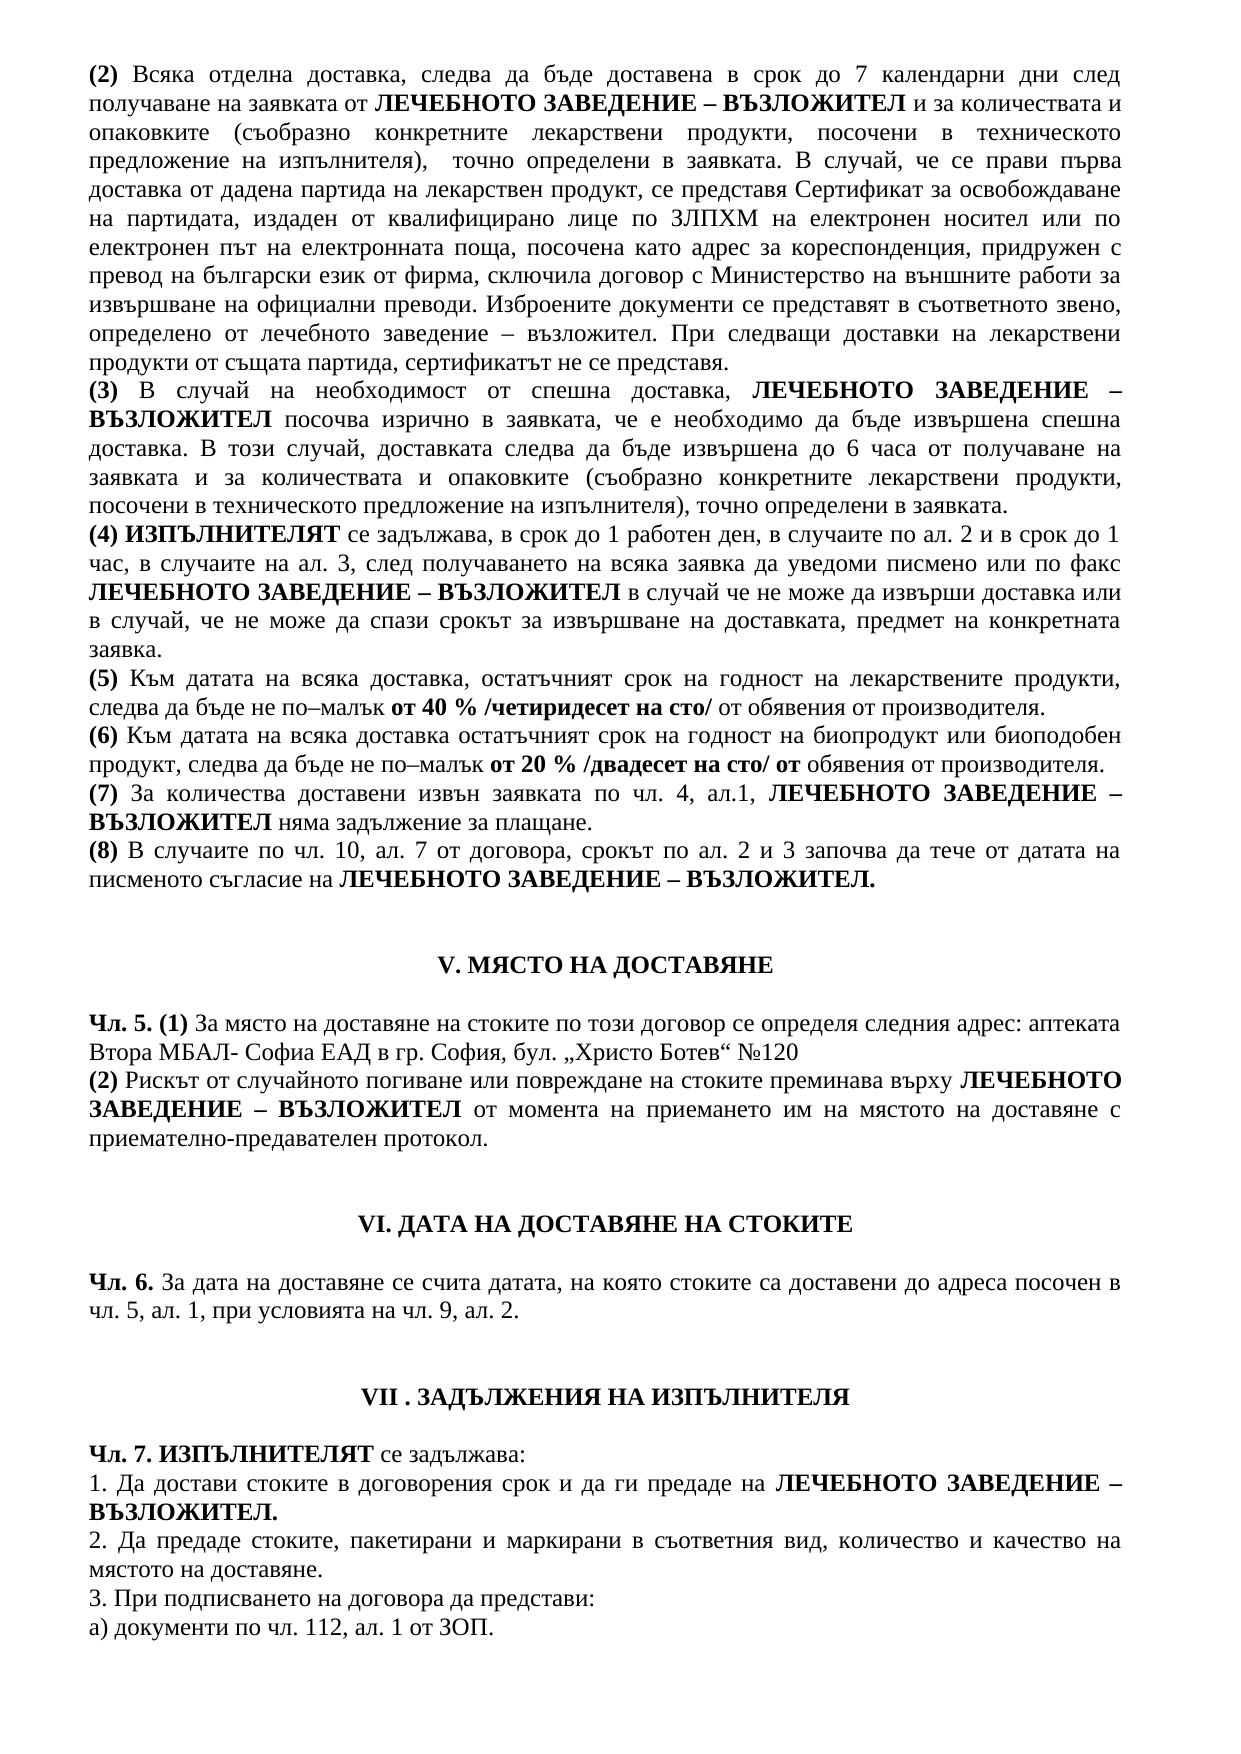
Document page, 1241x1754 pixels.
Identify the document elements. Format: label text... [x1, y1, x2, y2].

text (3) В случай на необходимост от спешна доставка, ЛЕЧЕБНОТО ЗАВЕДЕНИЕ – ВЪЗЛОЖИТЕЛ посочва изрично в заявката, че е необходимо да бъде извършена спешна доставка. В този случай, доставката следва да бъде извършена до 6 часа от получаване на заявката и за количествата и опаковките (съобразно конкретните лекарствени продукти, посочени в техническото предложение на изпълнителя), точно определени в заявката. [89, 375, 1122, 519]
text V. МЯСТО НА ДОСТАВЯНЕ [89, 950, 1122, 979]
text 2. Да предаде стоките, пакетирани и маркирани в съответния вид, количество и качество на мястото на доставяне. [89, 1525, 1122, 1583]
text (2) Рискът от случайното погиване или повреждане на стоките преминава върху ЛЕЧЕБНОТО ЗАВЕДЕНИЕ – ВЪЗЛОЖИТЕЛ от момента на приемането им на мястото на доставяне с приемателно-предавателен протокол. [89, 1065, 1122, 1152]
text (8) В случаите по чл. 10, ал. 7 от договора, срокът по ал. 2 и 3 започва да тече от датата на писменото съгласие на ЛЕЧЕБНОТО ЗАВЕДЕНИЕ – ВЪЗЛОЖИТЕЛ. [89, 835, 1122, 893]
text а) документи по чл. 112, ал. 1 от ЗОП. [89, 1612, 1122, 1640]
text (6) Към датата на всяка доставка остатъчният срок на годност на биопродукт или биоподобен продукт, следва да бъде не по–малък от 20 % /двадесет на сто/ от обявения от производителя. [89, 720, 1122, 778]
text (4) ИЗПЪЛНИТЕЛЯТ се задължава, в срок до 1 работен ден, в случаите по ал. 2 и в срок до 1 час, в случаите на ал. 3, след получаването на всяка заявка да уведоми писмено или по факс ЛЕЧЕБНОТО ЗАВЕДЕНИЕ – ВЪЗЛОЖИТЕЛ в случай че не може да извърши доставка или в случай, че не може да спази срокът за извършване на доставката, предмет на конкретната заявка. [89, 519, 1122, 663]
text Чл. 5. (1) За място на доставяне на стоките по този договор се определя следния адрес: аптеката Втора МБАЛ- Софиа ЕАД в гр. София, бул. „Христо Ботев“ №120 [89, 1008, 1122, 1065]
text (7) За количества доставени извън заявката по чл. 4, ал.1, ЛЕЧЕБНОТО ЗАВЕДЕНИЕ – ВЪЗЛОЖИТЕЛ няма задължение за плащане. [89, 778, 1122, 835]
text (2) Всяка отделна доставка, следва да бъде доставена в срок до 7 календарни дни след получаване на заявката от ЛЕЧЕБНОТО ЗАВЕДЕНИЕ – ВЪЗЛОЖИТЕЛ и за количествата и опаковките (съобразно конкретните лекарствени продукти, посочени в техническото предложение на изпълнителя), точно определени в заявката. В случай, че се прави първа доставка от дадена партида на лекарствен продукт, се представя Сертификат за освобождаване на партидата, издаден от квалифицирано лице по ЗЛПХМ на електронен носител или по електронен път на електронната поща, посочена като адрес за кореспонденция, придружен с превод на български език от фирма, сключила договор с Министерство на външните работи за извършване на официални преводи. Изброените документи се представят в съответното звено, определено от лечебното заведение – възложител. При следващи доставки на лекарствени продукти от същата партида, сертификатът не се представя. [89, 59, 1122, 375]
text VII . ЗАДЪЛЖЕНИЯ НА ИЗПЪЛНИТЕЛЯ [89, 1382, 1122, 1410]
text Чл. 6. За дата на доставяне се счита датата, на която стоките са доставени до адреса посочен в чл. 5, ал. 1, при условията на чл. 9, ал. 2. [89, 1267, 1122, 1324]
text 1. Да достави стоките в договорения срок и да ги предаде на ЛЕЧЕБНОТО ЗАВЕДЕНИЕ – ВЪЗЛОЖИТЕЛ. [89, 1468, 1122, 1525]
text (5) Към датата на всяка доставка, остатъчният срок на годност на лекарствените продукти, следва да бъде не по–малък от 40 % /четиридесет на сто/ от обявения от производителя. [89, 663, 1122, 720]
text VI. ДАТА НА ДОСТАВЯНЕ НА СТОКИТЕ [89, 1209, 1122, 1238]
text 3. При подписването на договора да представи: [89, 1583, 1122, 1612]
text Чл. 7. ИЗПЪЛНИТЕЛЯТ се задължава: [89, 1439, 1122, 1468]
